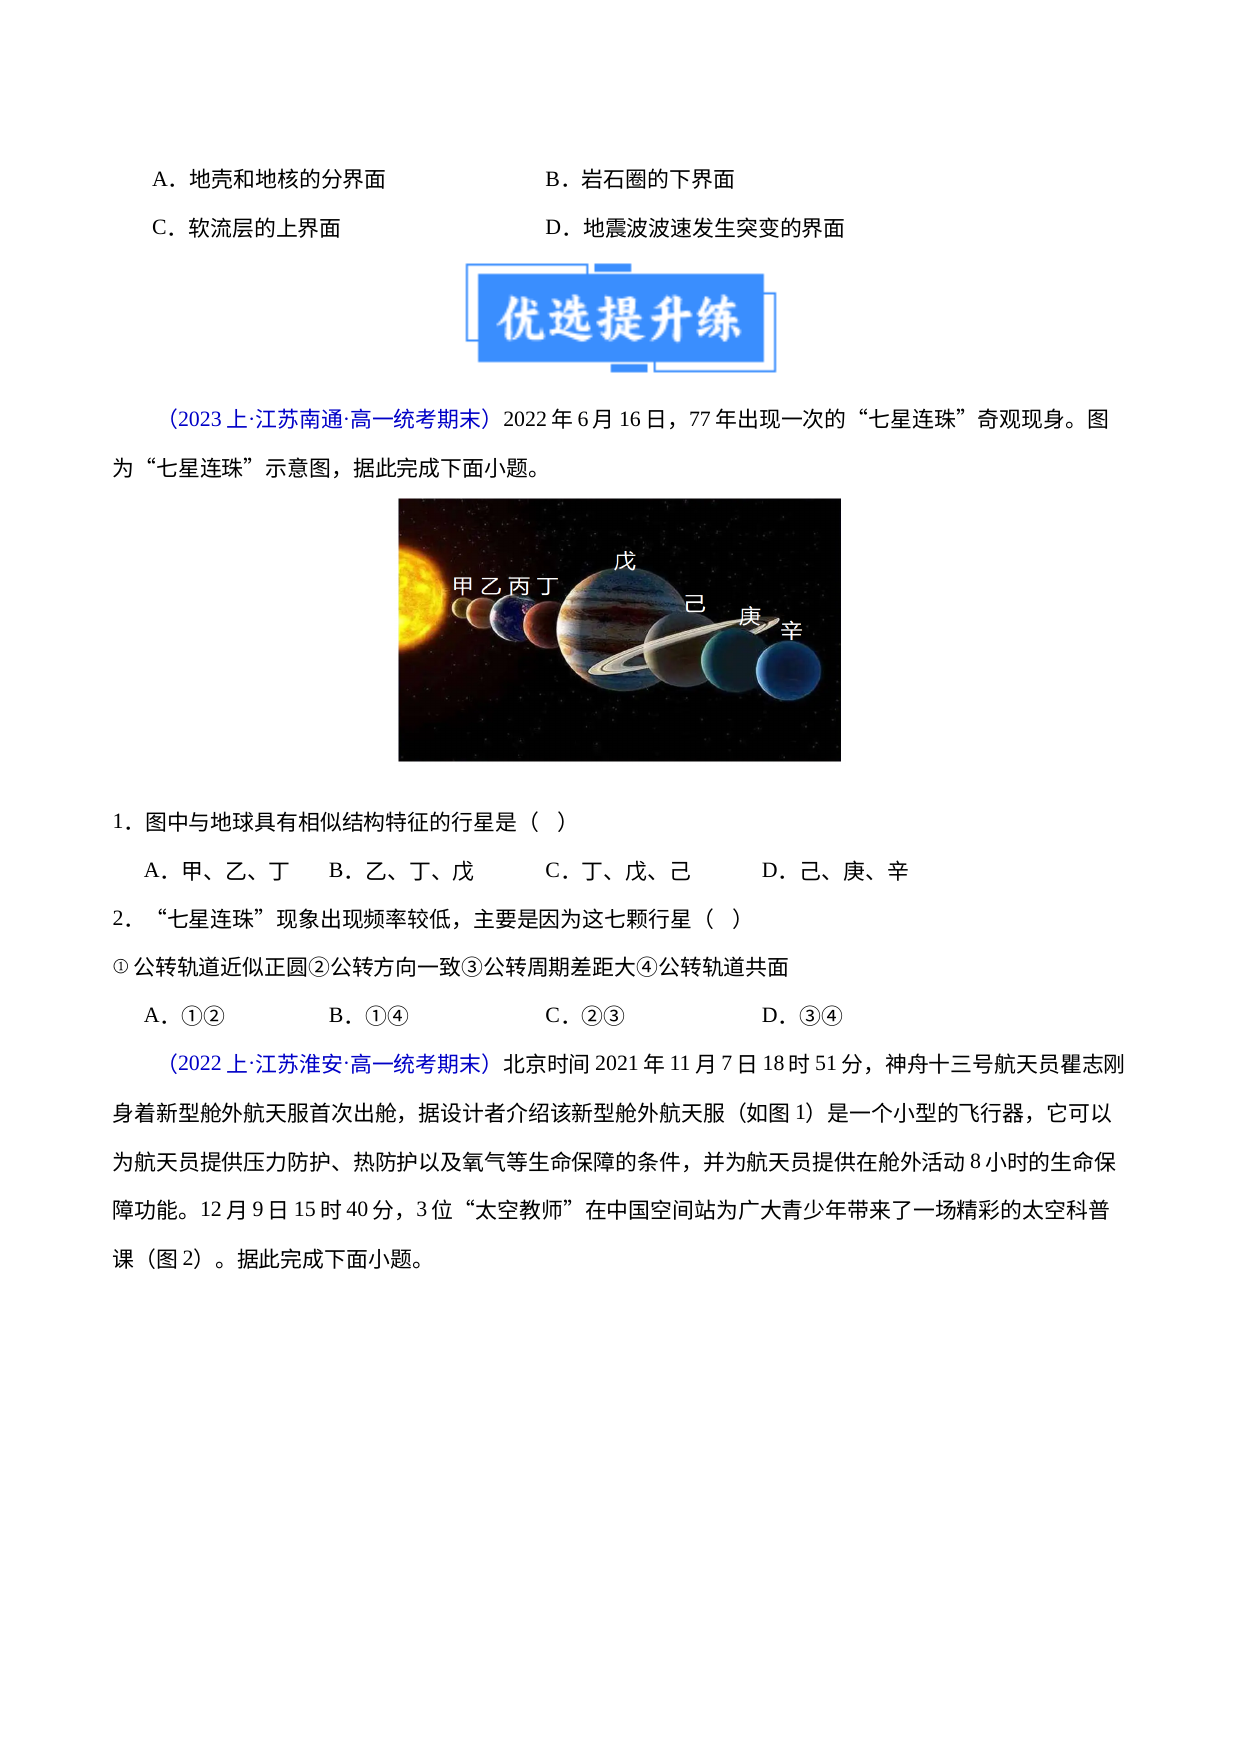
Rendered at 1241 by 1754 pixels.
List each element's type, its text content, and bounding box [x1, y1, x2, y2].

text 1．图中与地球具有相似结构特征的行星是（ ） [112, 805, 1128, 837]
text （2023上·江苏南通·高一统考期末）2022年6月16日，77年出现一次的“七星连珠”奇观现身。图为“七星连珠”示意图，据此完成下面小题。 [112, 402, 1128, 483]
picture [394, 498, 846, 766]
text C．软流层的上界面 D．地震波波速发生突变的界面 [152, 210, 1128, 243]
picture [446, 258, 795, 379]
text A．①② B．①④ C．②③ D．③④ [143, 998, 1128, 1031]
text ①公转轨道近似正圆②公转方向一致③公转周期差距大④公转轨道共面 [112, 950, 1128, 982]
text 2．“七星连珠”现象出现频率较低，主要是因为这七颗行星（ ） [112, 902, 1128, 934]
text A．地壳和地核的分界面 B．岩石圈的下界面 [152, 162, 1128, 194]
text （2022上·江苏淮安·高一统考期末）北京时间2021年11月7日18时51分，神舟十三号航天员瞿志刚身着新型舱外航天服首次出舱，据设计者介绍该新型舱外航天服（如图1）是一个小型的飞行器，它可以为航天员提供压力防护、热防护以及氧气等生命保障的条件，并为航天员提供在舱外活动8小时的生命保障功能。12月9日15时40分，3位“太空教师”在中国空间站为广大青少年带来了一场精彩的太空科普课（图2）。据此完成下面小题。 [112, 1047, 1128, 1274]
text A．甲、乙、丁 B．乙、丁、戊 C．丁、戊、己 D．己、庚、辛 [143, 853, 1128, 886]
